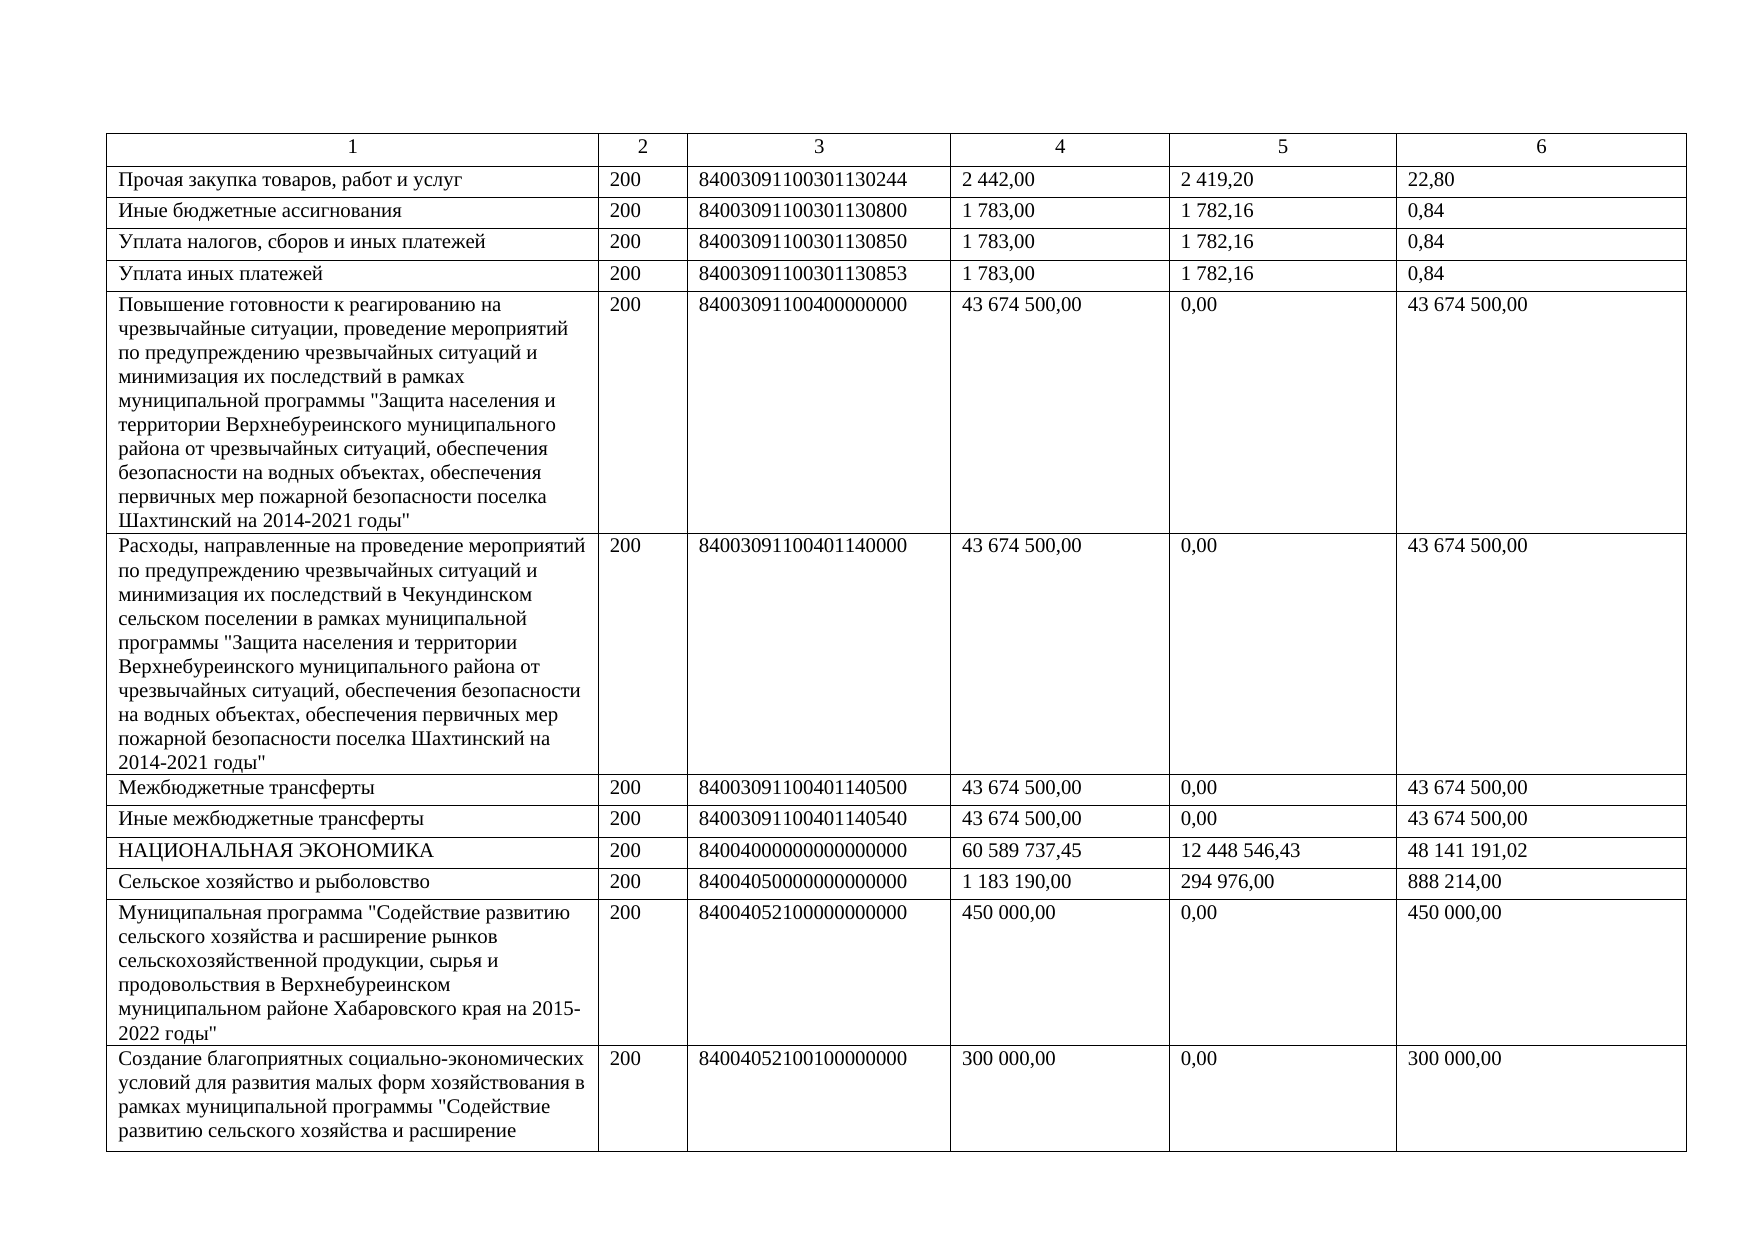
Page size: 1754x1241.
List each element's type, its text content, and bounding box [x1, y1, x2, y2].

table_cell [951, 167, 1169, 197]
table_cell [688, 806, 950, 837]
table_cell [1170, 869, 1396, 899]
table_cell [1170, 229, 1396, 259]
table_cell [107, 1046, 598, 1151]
table_header 6 [1397, 134, 1686, 166]
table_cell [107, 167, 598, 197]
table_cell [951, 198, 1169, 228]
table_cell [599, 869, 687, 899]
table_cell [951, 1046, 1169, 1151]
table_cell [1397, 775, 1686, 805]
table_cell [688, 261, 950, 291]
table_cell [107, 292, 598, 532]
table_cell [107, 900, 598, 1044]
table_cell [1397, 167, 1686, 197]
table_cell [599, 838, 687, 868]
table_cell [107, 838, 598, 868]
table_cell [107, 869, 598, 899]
table_header 2 [599, 134, 687, 166]
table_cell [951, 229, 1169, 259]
table_header 3 [688, 134, 950, 166]
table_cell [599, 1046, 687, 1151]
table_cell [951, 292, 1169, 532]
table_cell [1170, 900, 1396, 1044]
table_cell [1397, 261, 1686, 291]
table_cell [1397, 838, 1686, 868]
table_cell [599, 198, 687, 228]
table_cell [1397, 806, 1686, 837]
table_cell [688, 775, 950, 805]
table_header 1 [107, 134, 598, 166]
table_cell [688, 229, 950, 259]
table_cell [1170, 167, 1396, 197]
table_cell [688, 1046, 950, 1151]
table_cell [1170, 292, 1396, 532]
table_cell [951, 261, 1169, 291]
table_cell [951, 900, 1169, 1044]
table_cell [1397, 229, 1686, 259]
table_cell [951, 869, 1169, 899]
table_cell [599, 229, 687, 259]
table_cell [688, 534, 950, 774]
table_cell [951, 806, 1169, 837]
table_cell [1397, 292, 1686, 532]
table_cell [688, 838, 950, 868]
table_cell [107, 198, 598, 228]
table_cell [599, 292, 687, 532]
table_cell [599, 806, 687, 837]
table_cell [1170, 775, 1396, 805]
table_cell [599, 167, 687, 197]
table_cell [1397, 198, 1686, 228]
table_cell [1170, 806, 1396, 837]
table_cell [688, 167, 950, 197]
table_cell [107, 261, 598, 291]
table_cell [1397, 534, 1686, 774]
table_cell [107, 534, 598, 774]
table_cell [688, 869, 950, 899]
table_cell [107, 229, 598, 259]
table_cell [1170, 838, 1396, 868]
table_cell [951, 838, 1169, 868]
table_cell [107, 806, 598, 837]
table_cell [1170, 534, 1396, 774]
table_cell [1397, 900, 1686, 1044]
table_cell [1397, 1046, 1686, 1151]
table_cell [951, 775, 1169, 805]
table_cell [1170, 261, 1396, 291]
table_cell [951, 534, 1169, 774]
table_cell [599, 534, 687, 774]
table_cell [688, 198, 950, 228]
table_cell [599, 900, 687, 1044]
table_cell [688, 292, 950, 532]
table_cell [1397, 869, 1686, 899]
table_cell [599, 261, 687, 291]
table_header 5 [1170, 134, 1396, 166]
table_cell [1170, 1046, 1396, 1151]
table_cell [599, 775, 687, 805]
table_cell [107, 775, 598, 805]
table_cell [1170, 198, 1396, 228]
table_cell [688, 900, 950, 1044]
table_header 4 [951, 134, 1169, 166]
